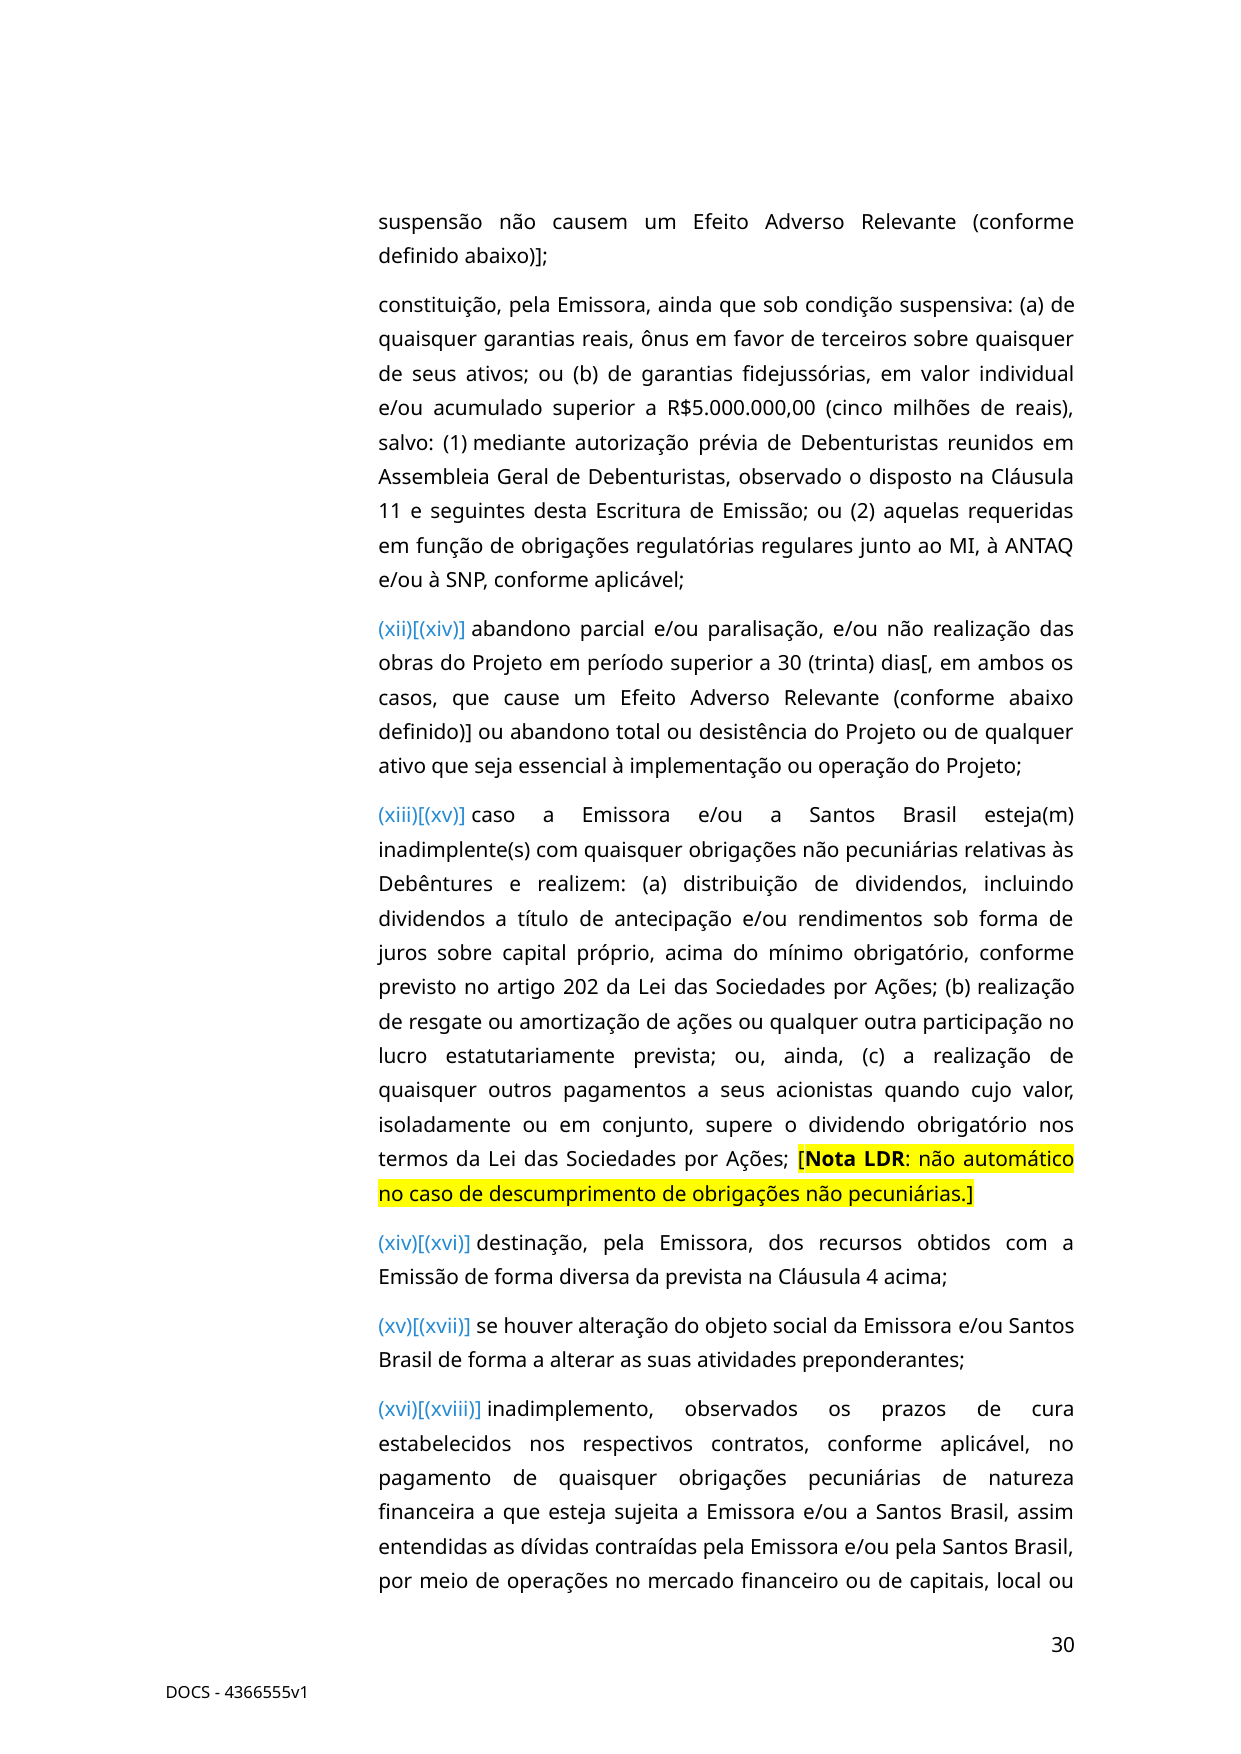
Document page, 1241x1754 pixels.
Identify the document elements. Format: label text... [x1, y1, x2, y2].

text se houver alteração do objeto social da Emissora e/ou Santos Brasil de forma a alterar as suas atividades preponderantes; [378, 1311, 1075, 1374]
text destinação, pela Emissora, dos recursos obtidos com a Emissão de forma diversa da prevista na Cláusula 4 acima; [378, 1228, 1075, 1290]
list constituição, pela Emissora, ainda que sob condição suspensiva: (a) de quaisquer garantias reais, ônus em favor de terceiros sobre quaisquer de seus ativos; ou (b) de garantias fidejussórias, em valor individual e/ou acumulado superior a R$5.000.000,00 (cinco milhões de reais), salvo: (1) mediante autorização prévia de Debenturistas reunidos em Assembleia Geral de Debenturistas, observado o disposto na Cláusula 11 e seguintes desta Escritura de Emissão; ou (2) aquelas requeridas em função de obrigações regulatórias regulares junto ao MI, à ANTAQ e/ou à SNP, conforme aplicável; [378, 290, 1075, 593]
text abandono parcial e/ou paralisação, e/ou não realização das obras do Projeto em período superior a 30 (trinta) dias[, em ambos os casos, que cause um Efeito Adverso Relevante (conforme abaixo definido)] ou abandono total ou desistência do Projeto ou de qualquer ativo que seja essencial à implementação ou operação do Projeto; [378, 614, 1075, 780]
text caso a Emissora e/ou a Santos Brasil esteja(m) inadimplente(s) com quaisquer obrigações não pecuniárias relativas às Debêntures e realizem: (a) distribuição de dividendos, incluindo dividendos a título de antecipação e/ou rendimentos sob forma de juros sobre capital próprio, acima do mínimo obrigatório, conforme previsto no artigo 202 da Lei das Sociedades por Ações; (b) realização de resgate ou amortização de ações ou qualquer outra participação no lucro estatutariamente prevista; ou, ainda, (c) a realização de quaisquer outros pagamentos a seus acionistas quando cujo valor, isoladamente ou em conjunto, supere o dividendo obrigatório nos termos da Lei das Sociedades por Ações; [Nota LDR: não automático no caso de descumprimento de obrigações não pecuniárias.] [378, 801, 1075, 1207]
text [378, 207, 1075, 269]
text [378, 1394, 1075, 1594]
